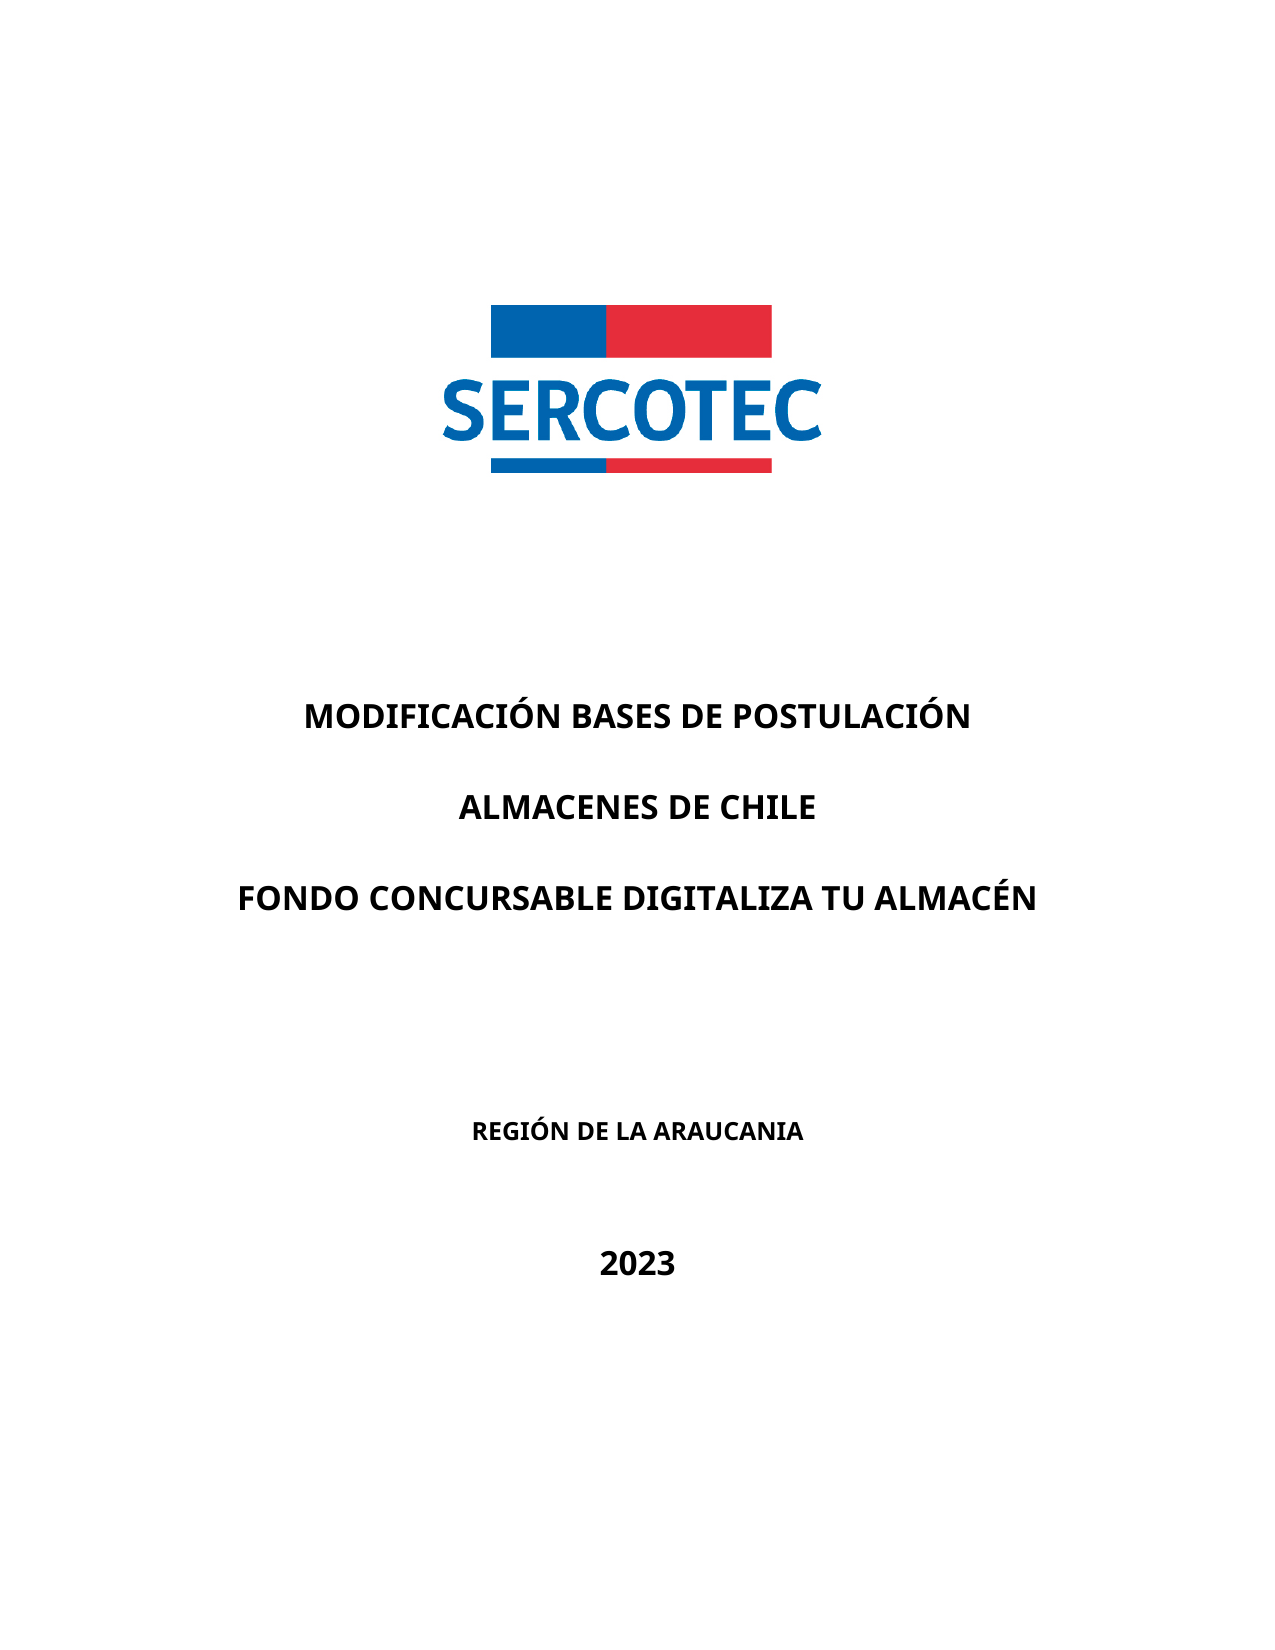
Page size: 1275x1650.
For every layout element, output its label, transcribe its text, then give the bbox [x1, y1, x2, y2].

picture [432, 290, 843, 480]
text FONDO CONCURSABLE DIGITALIZA TU ALMACÉN [177, 875, 1098, 920]
text ALMACENES DE CHILE [177, 784, 1098, 829]
text 2023 [177, 1240, 1098, 1285]
text MODIFICACIÓN BASES DE POSTULACIÓN [177, 693, 1098, 739]
text REGIÓN DE LA ARAUCANIA [177, 1114, 1098, 1148]
